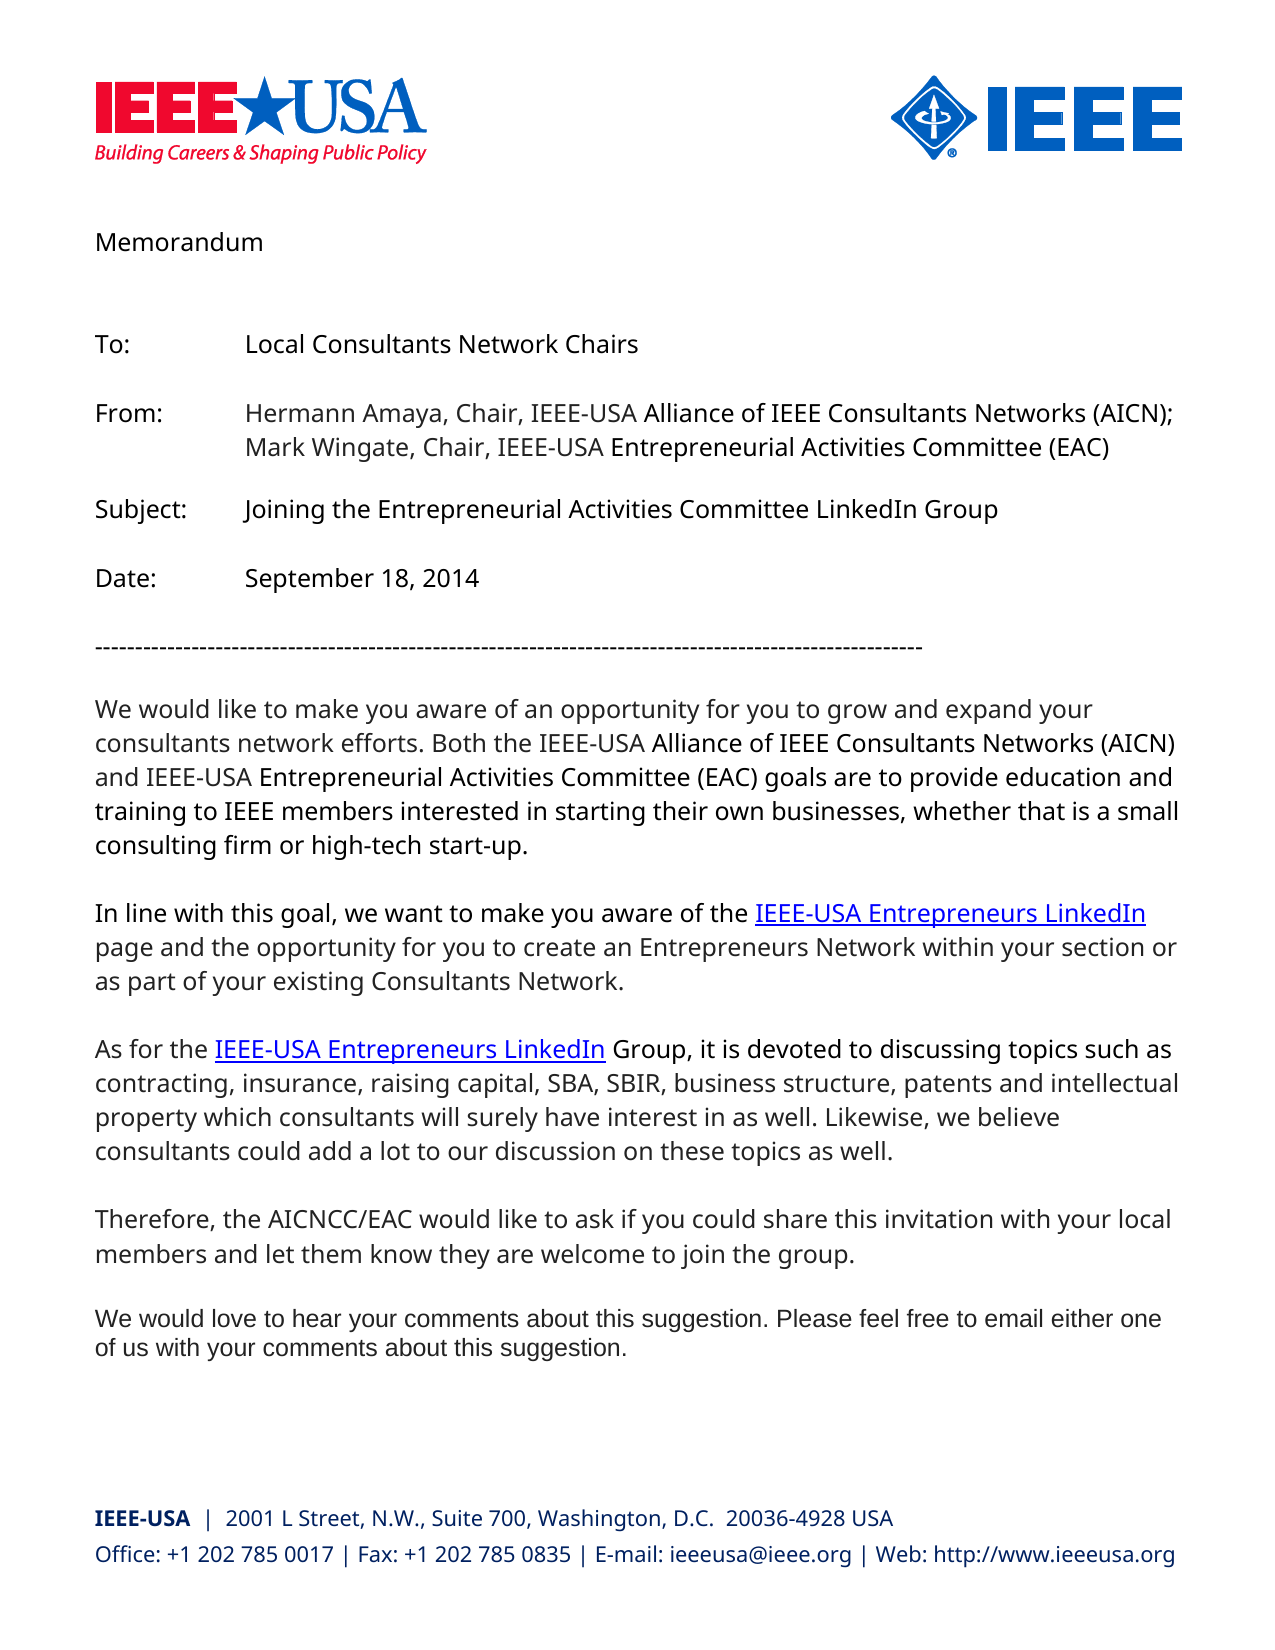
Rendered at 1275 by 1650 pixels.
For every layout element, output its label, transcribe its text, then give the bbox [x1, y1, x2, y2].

text ------------------------------------------------------------------------------------------------------- [94, 628, 1181, 662]
text We would like to make you aware of an opportunity for you to grow and expand your consultants network efforts. Both the IEEE-USA Alliance of IEEE Consultants Networks (AICN) and IEEE-USA Entrepreneurial Activities Committee (EAC) goals are to provide education and training to IEEE members interested in starting their own businesses, whether that is a small consulting firm or high-tech start-up. [94, 691, 1181, 862]
text Subject: Joining the Entrepreneurial Activities Committee LinkedIn Group [94, 492, 1181, 526]
subtitle Therefore, the AICNCC/EAC would like to ask if you could share this invitation with your local members and let them know they are welcome to join the group. [94, 1202, 1181, 1270]
text Date: September 18, 2014 [94, 560, 1181, 594]
text We would love to hear your comments about this suggestion. Please feel free to email either one of us with your comments about this suggestion. [94, 1304, 1181, 1362]
text As for the IEEE-USA Entrepreneurs LinkedIn Group, it is devoted to discussing topics such as contracting, insurance, raising capital, SBA, SBIR, business structure, patents and intellectual property which consultants will surely have interest in as well. Likewise, we believe consultants could add a lot to our discussion on these topics as well. [94, 1032, 1181, 1168]
text Memorandum [94, 225, 1181, 259]
text To: Local Consultants Network Chairs [94, 327, 1181, 361]
text From: Hermann Amaya, Chair, IEEE-USA Alliance of IEEE Consultants Networks (AICN); Mark Wingate, Chair, IEEE-USA Entrepreneurial Activities Committee (EAC) [94, 395, 1181, 492]
text In line with this goal, we want to make you aware of the IEEE-USA Entrepreneurs LinkedIn page and the opportunity for you to create an Entrepreneurs Network within your section or as part of your existing Consultants Network. [94, 896, 1181, 998]
